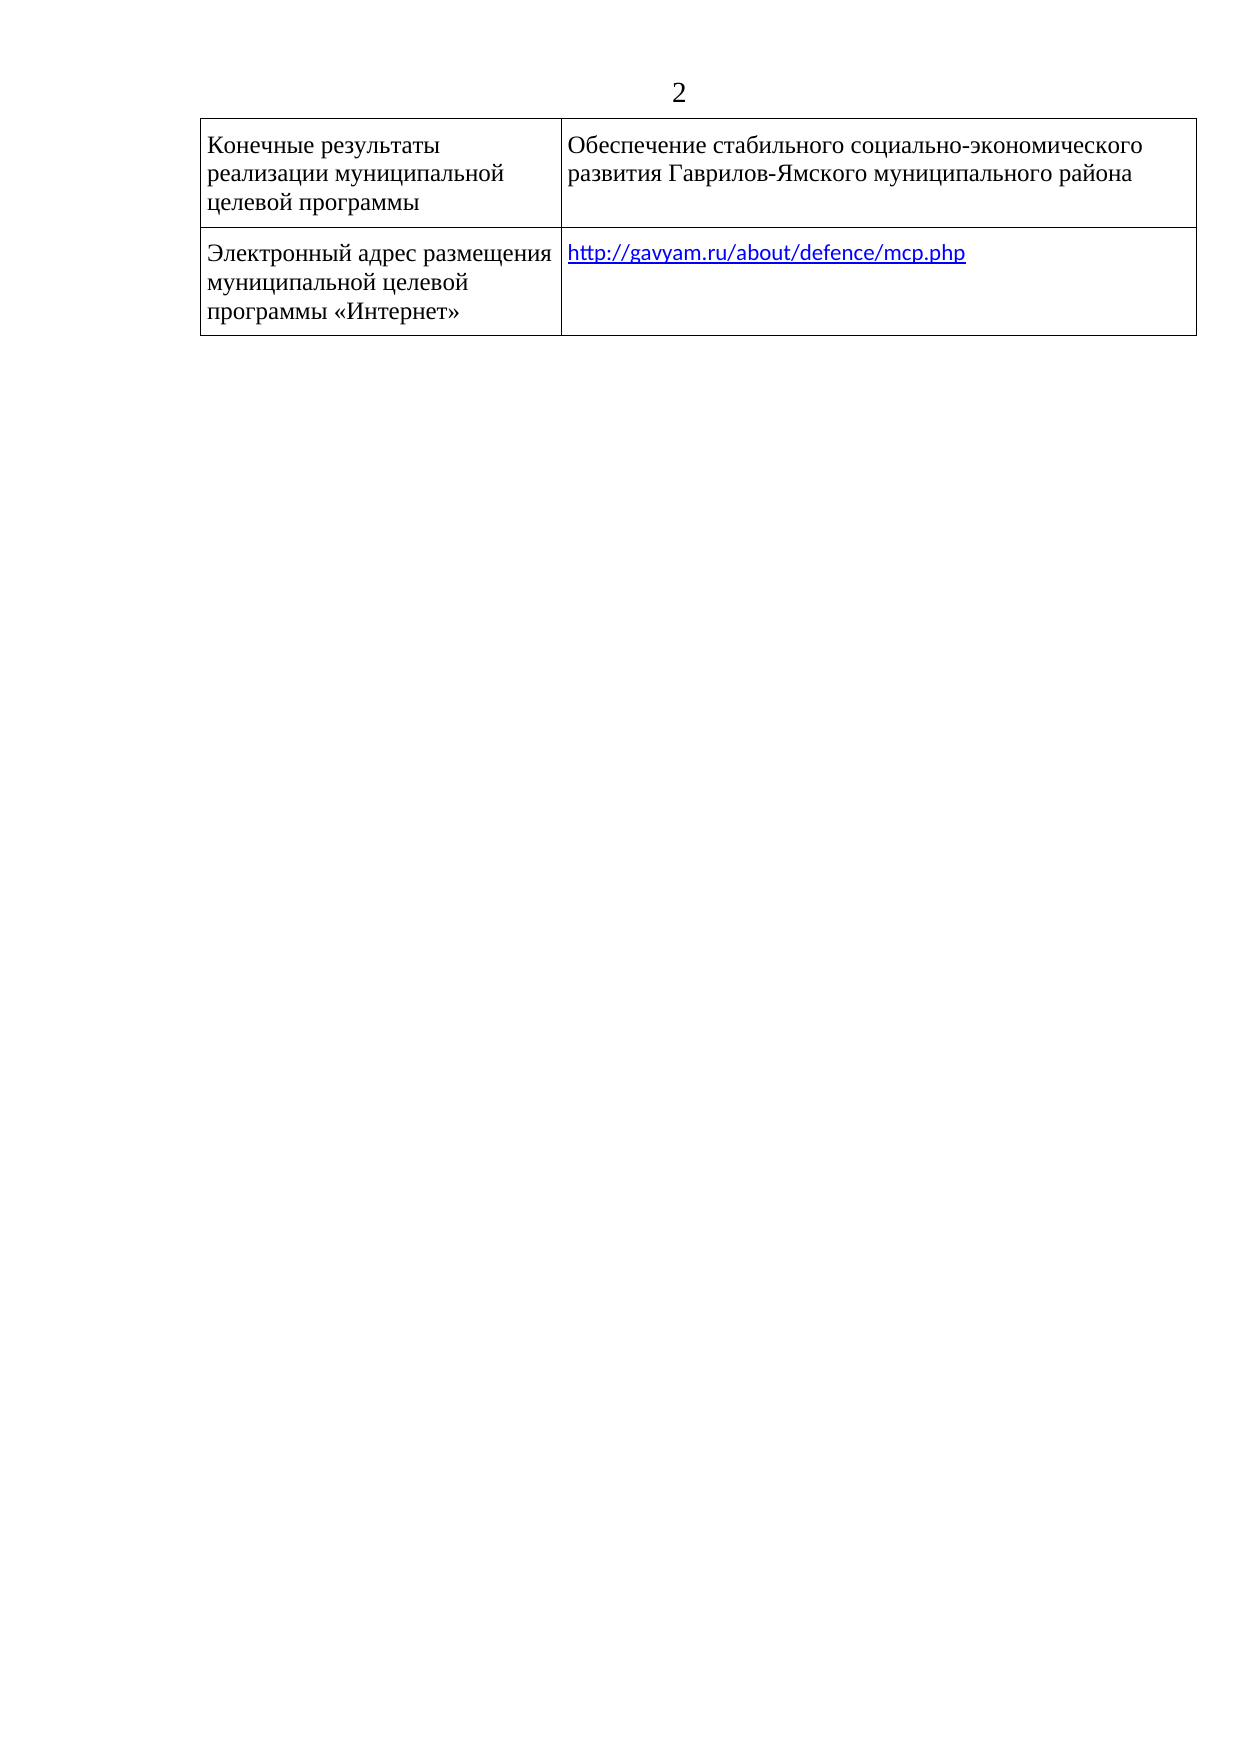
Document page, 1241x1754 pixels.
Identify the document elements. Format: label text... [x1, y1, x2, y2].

table_cell Обеспечение стабильного социально-экономического развития Гаврилов-Ямского муниципального района [562, 119, 1196, 227]
table_cell http://gavyam.ru/about/defence/mcp.php [562, 228, 1196, 335]
table_cell Конечные результаты реализации муниципальной целевой программы [201, 119, 561, 227]
table_cell Электронный адрес размещения муниципальной целевой программы «Интернет» [201, 228, 561, 335]
